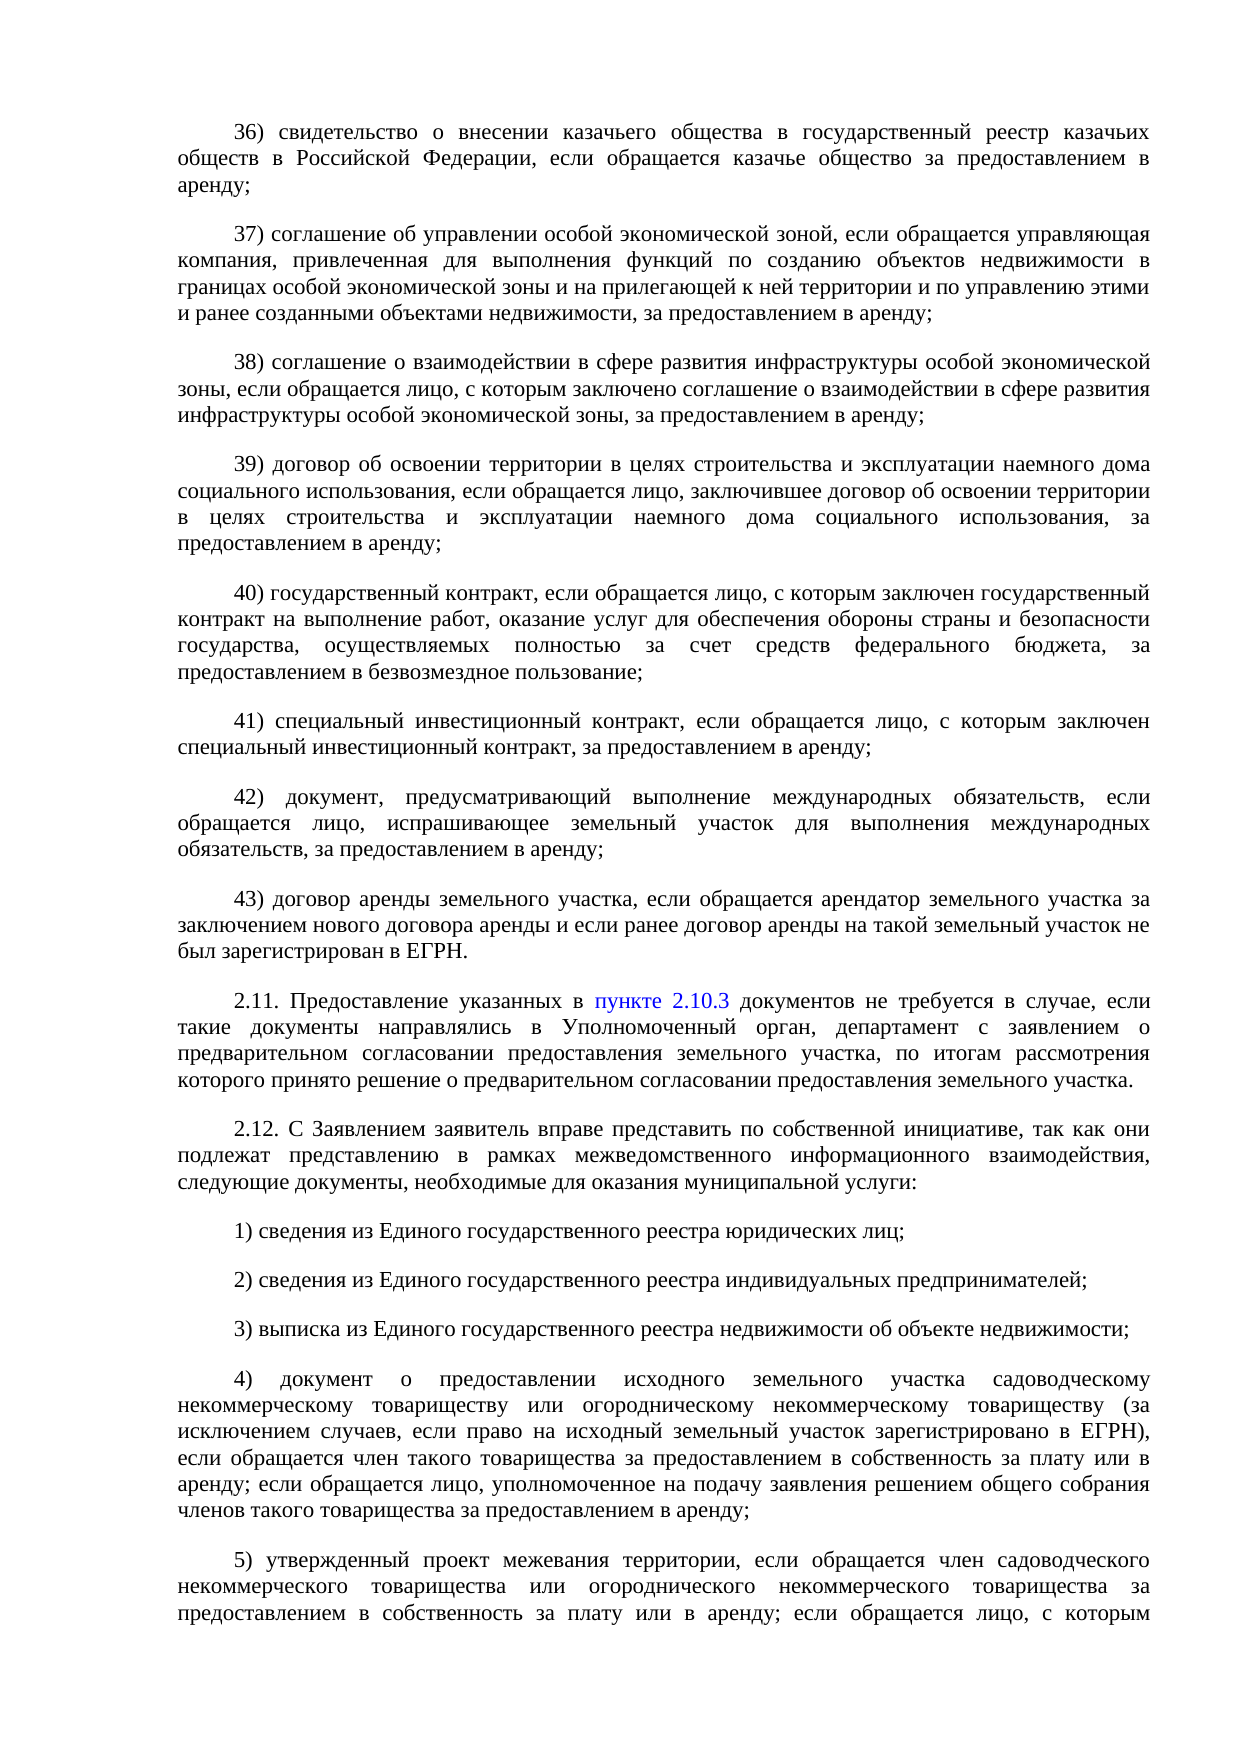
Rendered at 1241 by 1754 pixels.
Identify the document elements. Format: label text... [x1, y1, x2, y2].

text 2.12. С Заявлением заявитель вправе представить по собственной инициативе, так как они подлежат представлению в рамках межведомственного информационного взаимодействия, следующие документы, необходимые для оказания муниципальной услуги: [177, 1115, 1152, 1194]
text 2.11. Предоставление указанных в пункте 2.10.3 документов не требуется в случае, если такие документы направлялись в Уполномоченный орган, департамент с заявлением о предварительном согласовании предоставления земельного участка, по итогам рассмотрения которого принято решение о предварительном согласовании предоставления земельного участка. [177, 987, 1152, 1092]
text 38) соглашение о взаимодействии в сфере развития инфраструктуры особой экономической зоны, если обращается лицо, с которым заключено соглашение о взаимодействии в сфере развития инфраструктуры особой экономической зоны, за предоставлением в аренду; [177, 348, 1152, 427]
text 36) свидетельство о внесении казачьего общества в государственный реестр казачьих обществ в Российской Федерации, если обращается казачье общество за предоставлением в аренду; [177, 118, 1152, 197]
text 4) документ о предоставлении исходного земельного участка садоводческому некоммерческому товариществу или огородническому некоммерческому товариществу (за исключением случаев, если право на исходный земельный участок зарегистрировано в ЕГРН), если обращается член такого товарищества за предоставлением в собственность за плату или в аренду; если обращается лицо, уполномоченное на подачу заявления решением общего собрания членов такого товарищества за предоставлением в аренду; [177, 1365, 1152, 1523]
text 41) специальный инвестиционный контракт, если обращается лицо, с которым заключен специальный инвестиционный контракт, за предоставлением в аренду; [177, 707, 1152, 760]
text 42) документ, предусматривающий выполнение международных обязательств, если обращается лицо, испрашивающее земельный участок для выполнения международных обязательств, за предоставлением в аренду; [177, 783, 1152, 862]
text 43) договор аренды земельного участка, если обращается арендатор земельного участка за заключением нового договора аренды и если ранее договор аренды на такой земельный участок не был зарегистрирован в ЕГРН. [177, 885, 1152, 964]
text 3) выписка из Единого государственного реестра недвижимости об объекте недвижимости; [177, 1316, 1152, 1342]
text 1) сведения из Единого государственного реестра юридических лиц; [177, 1217, 1152, 1243]
text 2) сведения из Единого государственного реестра индивидуальных предпринимателей; [177, 1266, 1152, 1293]
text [177, 1546, 1152, 1625]
text 39) договор об освоении территории в целях строительства и эксплуатации наемного дома социального использования, если обращается лицо, заключившее договор об освоении территории в целях строительства и эксплуатации наемного дома социального использования, за предоставлением в аренду; [177, 450, 1152, 556]
text 37) соглашение об управлении особой экономической зоной, если обращается управляющая компания, привлеченная для выполнения функций по созданию объектов недвижимости в границах особой экономической зоны и на прилегающей к ней территории и по управлению этими и ранее созданными объектами недвижимости, за предоставлением в аренду; [177, 220, 1152, 326]
text 40) государственный контракт, если обращается лицо, с которым заключен государственный контракт на выполнение работ, оказание услуг для обеспечения обороны страны и безопасности государства, осуществляемых полностью за счет средств федерального бюджета, за предоставлением в безвозмездное пользование; [177, 579, 1152, 684]
